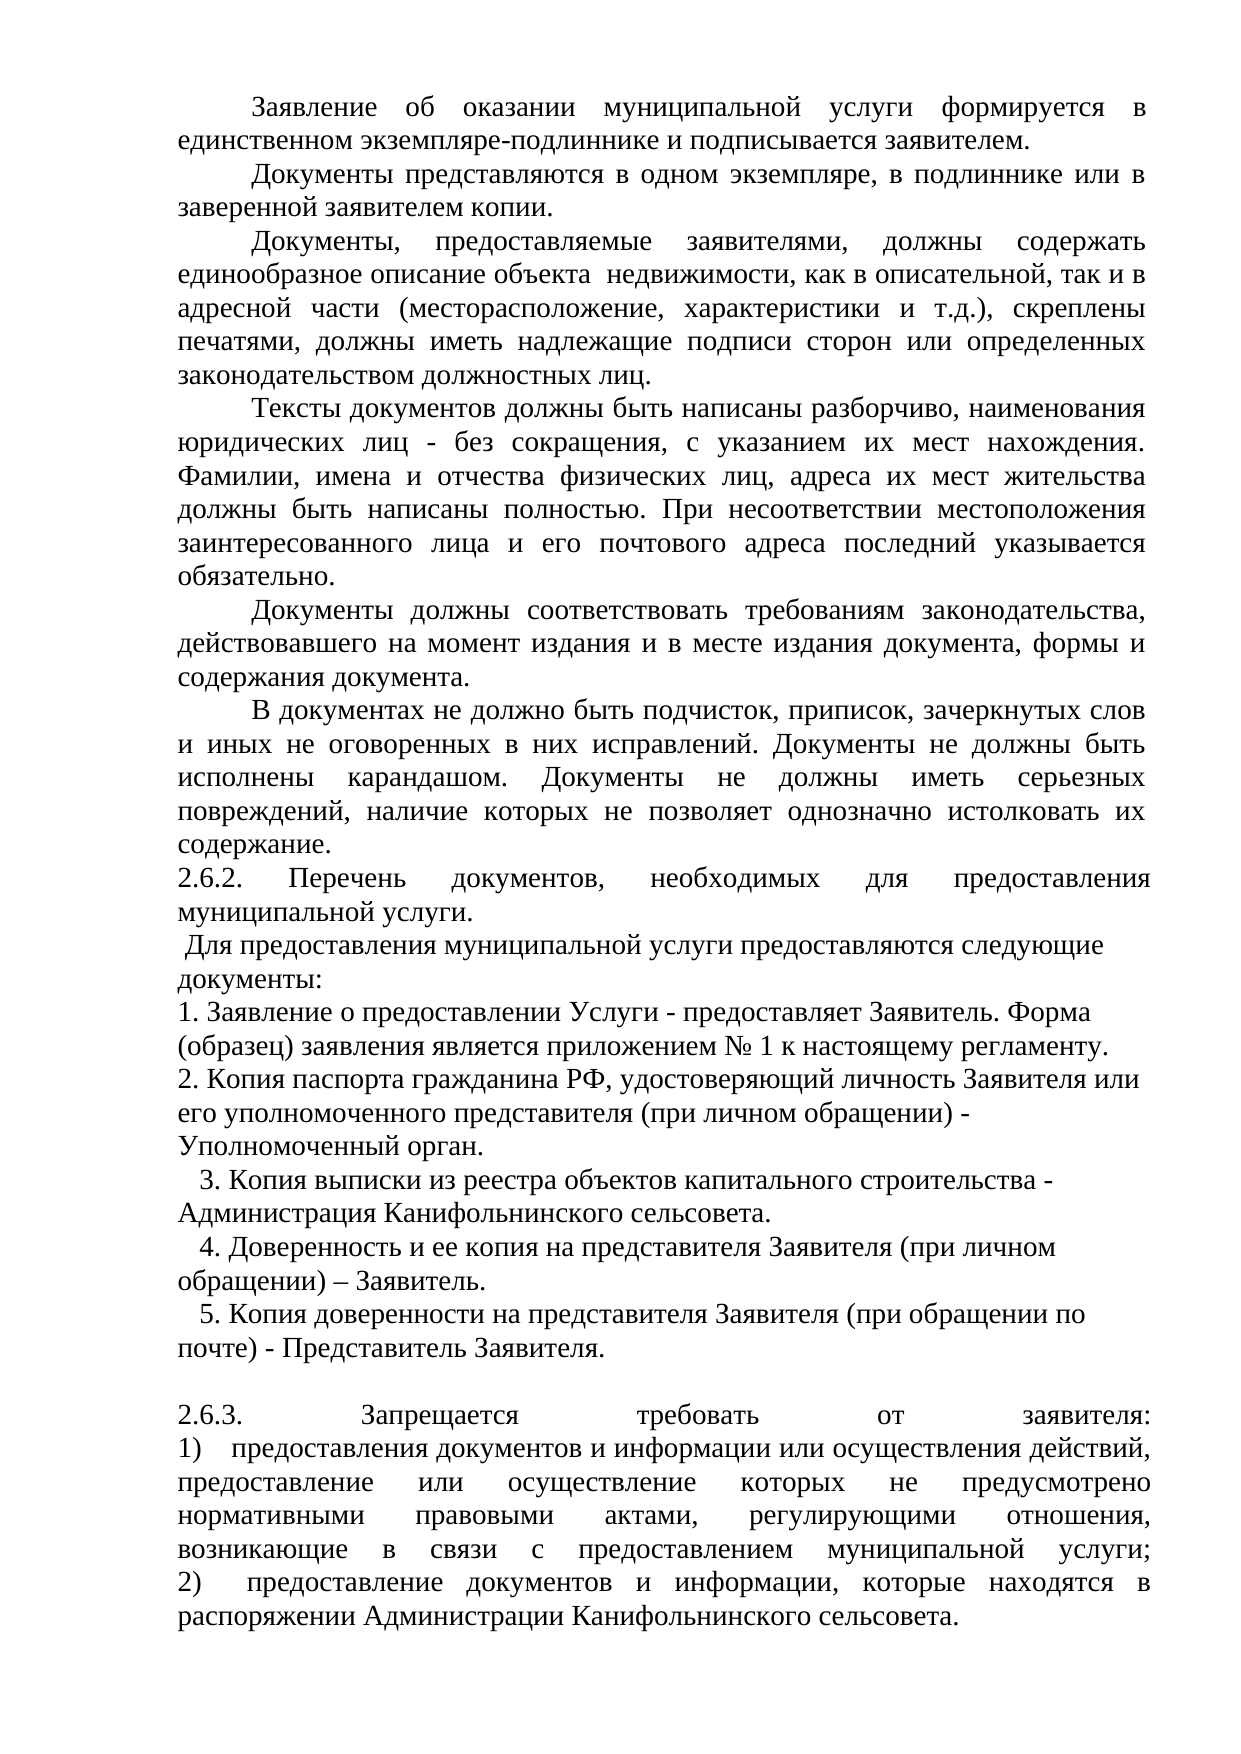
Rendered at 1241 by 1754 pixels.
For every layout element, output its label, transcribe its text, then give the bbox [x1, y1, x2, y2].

text Документы должны соответствовать требованиям законодательства, действовавшего на момент издания и в месте издания документа, формы и содержания документа. [177, 592, 1146, 692]
text Документы представляются в одном экземпляре, в подлиннике или в заверенной заявителем копии. [177, 156, 1146, 223]
text Тексты документов должны быть написаны разборчиво, наименования юридических лиц - без сокращения, с указанием их мест нахождения. Фамилии, имена и отчества физических лиц, адреса их мест жительства должны быть написаны полностью. При несоответствии местоположения заинтересованного лица и его почтового адреса последний указывается обязательно. [177, 391, 1146, 592]
text Для предоставления муниципальной услуги предоставляются следующие документы: 1. Заявление о предоставлении Услуги - предоставляет Заявитель. Форма (образец) заявления является приложением № 1 к настоящему регламенту. 2. Копия паспорта гражданина РФ, удостоверяющий личность Заявителя или его уполномоченного представителя (при личном обращении) - Уполномоченный орган. 3. Копия выписки из реестра объектов капитального строительства - Администрация Канифольнинского сельсовета. 4. Доверенность и ее копия на представителя Заявителя (при личном обращении) – Заявитель. 5. Копия доверенности на представителя Заявителя (при обращении по почте) - Представитель Заявителя. [177, 927, 1152, 1363]
text Заявление об оказании муниципальной услуги формируется в единственном экземпляре-подлиннике и подписывается заявителем. [177, 89, 1146, 156]
text 2.6.3. Запрещается требовать от заявителя: 1) предоставления документов и информации или осуществления действий, предоставление или осуществление которых не предусмотрено нормативными правовыми актами, регулирующими отношения, возникающие в связи с предоставлением муниципальной услуги; 2) предоставление документов и информации, которые находятся в распоряжении Администрации Канифольнинского сельсовета. [177, 1363, 1152, 1632]
text 2.6.2. Перечень документов, необходимых для предоставления муниципальной услуги. [177, 860, 1152, 927]
text В документах не должно быть подчисток, приписок, зачеркнутых слов и иных не оговоренных в них исправлений. Документы не должны быть исполнены карандашом. Документы не должны иметь серьезных повреждений, наличие которых не позволяет однозначно истолковать их содержание. [177, 692, 1146, 860]
text Документы, предоставляемые заявителями, должны содержать единообразное описание объекта недвижимости, как в описательной, так и в адресной части (месторасположение, характеристики и т.д.), скреплены печатями, должны иметь надлежащие подписи сторон или определенных законодательством должностных лиц. [177, 223, 1146, 391]
